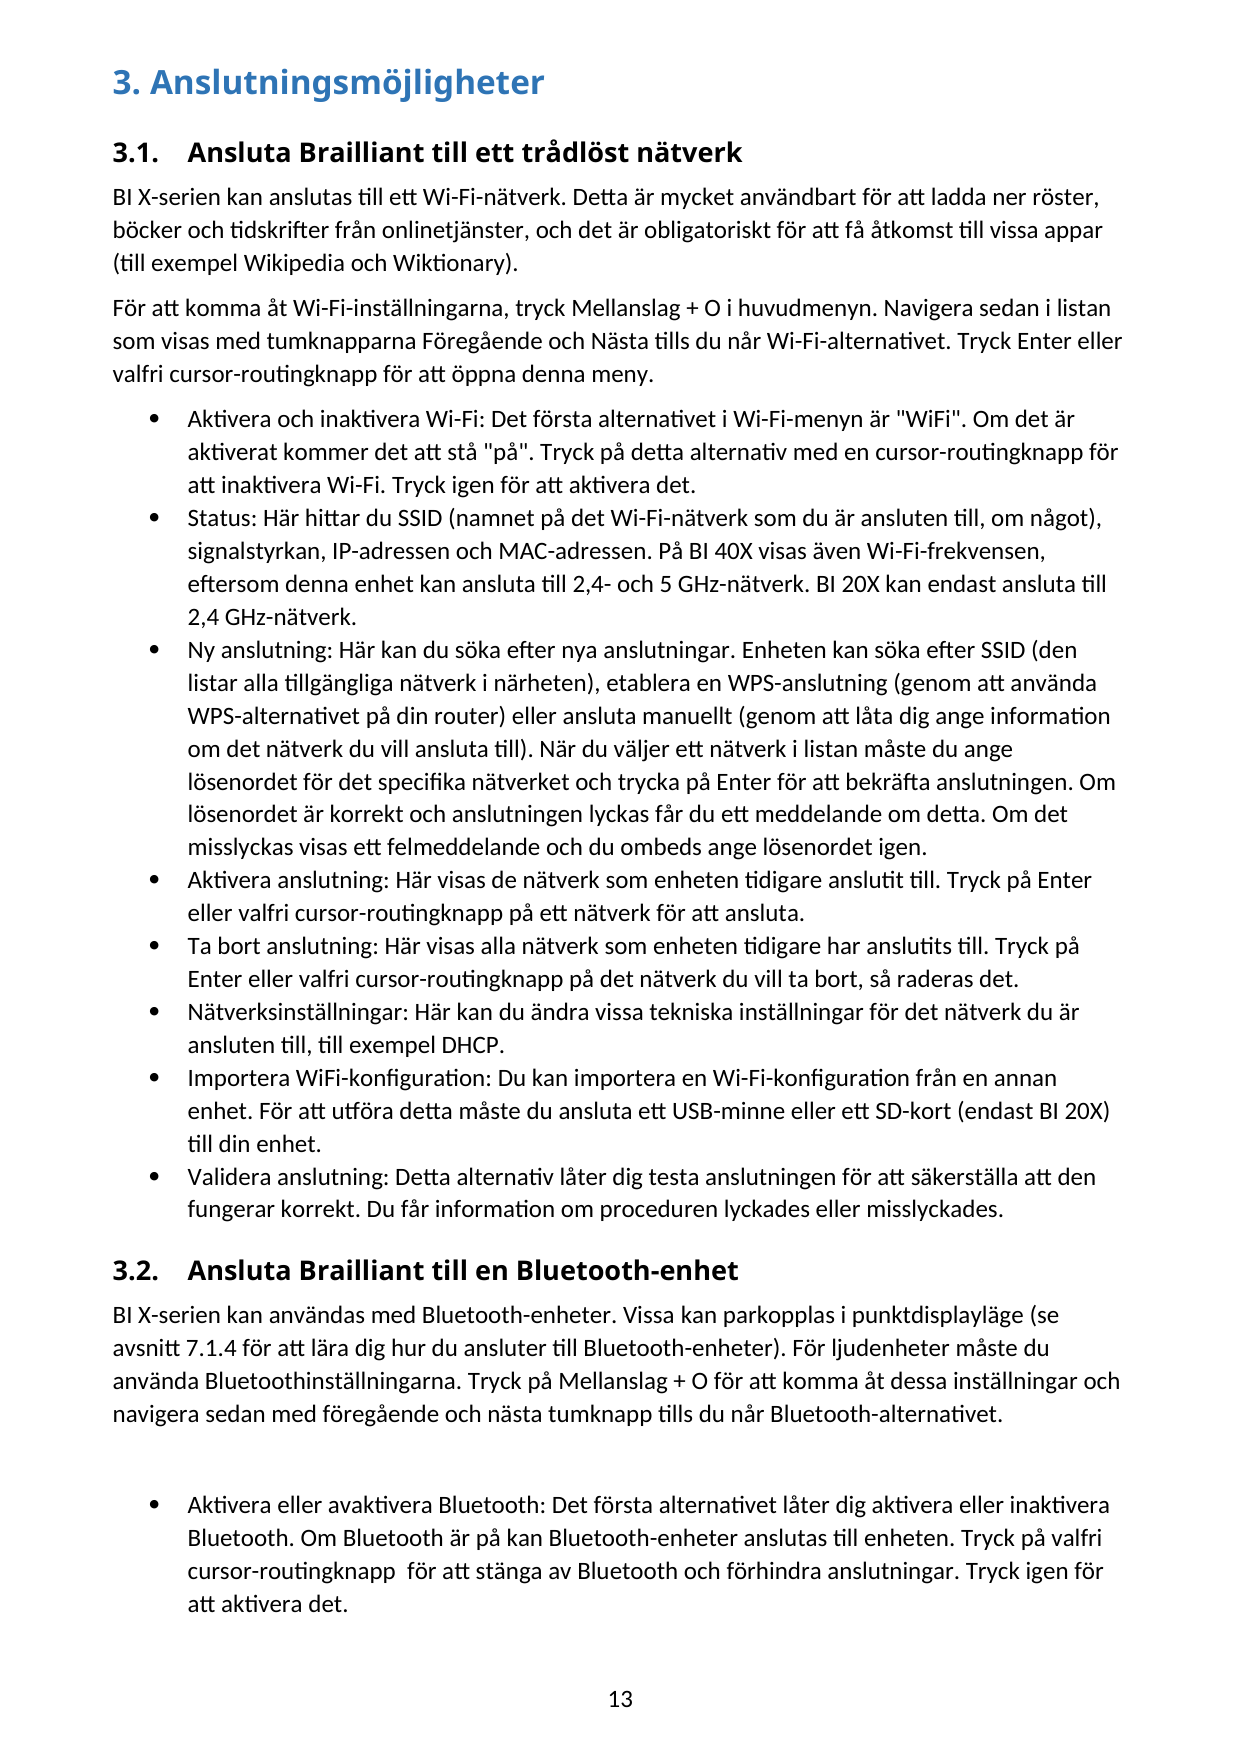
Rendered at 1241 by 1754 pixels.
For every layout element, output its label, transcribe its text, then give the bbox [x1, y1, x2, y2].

text BI X-serien kan användas med Bluetooth-enheter. Vissa kan parkopplas i punktdisplayläge (se avsnitt 7.1.4 för att lära dig hur du ansluter till Bluetooth-enheter). För ljudenheter måste du använda Bluetoothinställningarna. Tryck på Mellanslag + O för att komma åt dessa inställningar och navigera sedan med föregående och nästa tumknapp tills du når Bluetooth-alternativet. [112, 1300, 1128, 1429]
list Status: Här hittar du SSID (namnet på det Wi-Fi-nätverk som du är ansluten till, om något), signalstyrkan, IP-adressen och MAC-adressen. På BI 40X visas även Wi-Fi-frekvensen, eftersom denna enhet kan ansluta till 2,4- och 5 GHz-nätverk. BI 20X kan endast ansluta till 2,4 GHz-nätverk. [150, 502, 1128, 632]
list Aktivera anslutning: Här visas de nätverk som enheten tidigare anslutit till. Tryck på Enter eller valfri cursor-routingknapp på ett nätverk för att ansluta. [150, 864, 1128, 928]
list Ta bort anslutning: Här visas alla nätverk som enheten tidigare har anslutits till. Tryck på Enter eller valfri cursor-routingknapp på det nätverk du vill ta bort, så raderas det. [150, 930, 1128, 994]
text BI X-serien kan anslutas till ett Wi-Fi-nätverk. Detta är mycket användbart för att ladda ner röster, böcker och tidskrifter från onlinetjänster, och det är obligatoriskt för att få åtkomst till vissa appar (till exempel Wikipedia och Wiktionary). [112, 181, 1128, 277]
list Nätverksinställningar: Här kan du ändra vissa tekniska inställningar för det nätverk du är ansluten till, till exempel DHCP. [150, 996, 1128, 1059]
list Aktivera eller avaktivera Bluetooth: Det första alternativet låter dig aktivera eller inaktivera Bluetooth. Om Bluetooth är på kan Bluetooth-enheter anslutas till enheten. Tryck på valfri cursor-routingknapp för att stänga av Bluetooth och förhindra anslutningar. Tryck igen för att aktivera det. [150, 1489, 1128, 1618]
list Importera WiFi-konfiguration: Du kan importera en Wi-Fi-konfiguration från en annan enhet. För att utföra detta måste du ansluta ett USB-minne eller ett SD-kort (endast BI 20X) till din enhet. [150, 1062, 1128, 1158]
text För att komma åt Wi-Fi-inställningarna, tryck Mellanslag + O i huvudmenyn. Navigera sedan i listan som visas med tumknapparna Föregående och Nästa tills du når Wi-Fi-alternativet. Tryck Enter eller valfri cursor-routingknapp för att öppna denna meny. [112, 292, 1128, 389]
list Aktivera och inaktivera Wi-Fi: Det första alternativet i Wi-Fi-menyn är "WiFi". Om det är aktiverat kommer det att stå "på". Tryck på detta alternativ med en cursor-routingknapp för att inaktivera Wi-Fi. Tryck igen för att aktivera det. [150, 404, 1128, 500]
subtitle Anslutningsmöjligheter [112, 59, 1128, 104]
subtitle Ansluta Brailliant till ett trådlöst nätverk [112, 133, 1128, 170]
list Validera anslutning: Detta alternativ låter dig testa anslutningen för att säkerställa att den fungerar korrekt. Du får information om proceduren lyckades eller misslyckades. [150, 1161, 1128, 1224]
subtitle Ansluta Brailliant till en Bluetooth-enhet [112, 1252, 1128, 1288]
list Ny anslutning: Här kan du söka efter nya anslutningar. Enheten kan söka efter SSID (den listar alla tillgängliga nätverk i närheten), etablera en WPS-anslutning (genom att använda WPS-alternativet på din router) eller ansluta manuellt (genom att låta dig ange information om det nätverk du vill ansluta till). När du väljer ett nätverk i listan måste du ange lösenordet för det specifika nätverket och trycka på Enter för att bekräfta anslutningen. Om lösenordet är korrekt och anslutningen lyckas får du ett meddelande om detta. Om det misslyckas visas ett felmeddelande och du ombeds ange lösenordet igen. [150, 634, 1128, 862]
